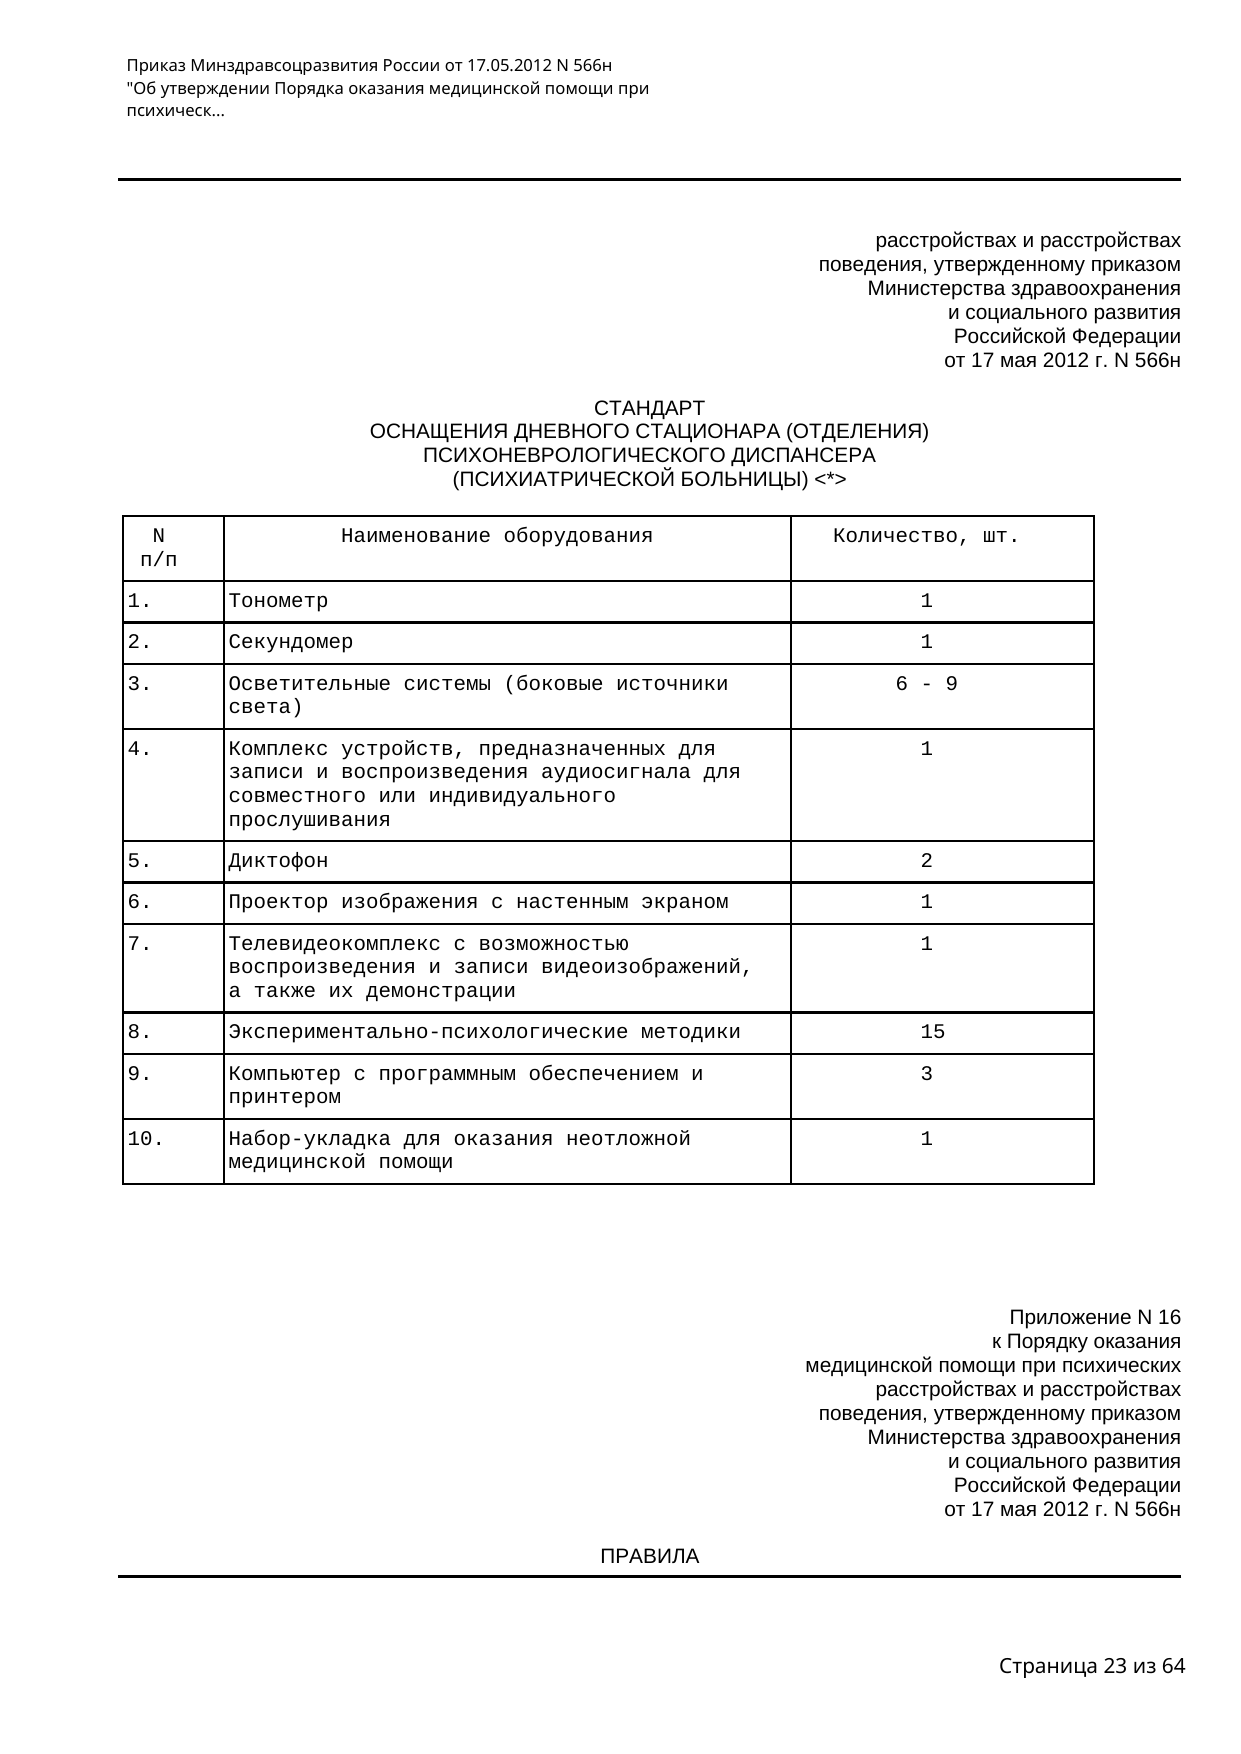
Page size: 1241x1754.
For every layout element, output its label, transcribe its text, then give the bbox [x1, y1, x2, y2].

table_cell 7. [124, 925, 223, 1011]
table_header N п/п [124, 517, 223, 580]
table_cell 2. [124, 624, 223, 663]
table_cell 10. [124, 1120, 223, 1183]
table_cell 15 [792, 1014, 1093, 1053]
table_cell 4. [124, 730, 223, 840]
text Российской Федерации [118, 1472, 1181, 1496]
table_cell Телевидеокомплекс с возможностью воспроизведения и записи видеоизображений, а также их демонстрации [225, 925, 790, 1011]
table_cell Диктофон [225, 842, 790, 881]
table_cell Комплекс устройств, предназначенных для записи и воспроизведения аудиосигнала для совместного или индивидуального прослушивания [225, 730, 790, 840]
table_cell 1 [792, 925, 1093, 1011]
text поведения, утвержденному приказом [118, 252, 1181, 276]
text и социального развития [118, 299, 1181, 323]
text ПРАВИЛА [118, 1544, 1181, 1568]
text к Порядку оказания [118, 1329, 1181, 1353]
table_cell Осветительные системы (боковые источники света) [225, 665, 790, 728]
table_cell 8. [124, 1014, 223, 1053]
table_cell 1 [792, 624, 1093, 663]
table_cell Тонометр [225, 582, 790, 621]
table_cell Проектор изображения с настенным экраном [225, 884, 790, 923]
table_cell Компьютер с программным обеспечением и принтером [225, 1055, 790, 1118]
table_cell Экспериментально-психологические методики [225, 1014, 790, 1053]
table_cell 2 [792, 842, 1093, 881]
table_cell Набор-укладка для оказания неотложной медицинской помощи [225, 1120, 790, 1183]
text поведения, утвержденному приказом [118, 1401, 1181, 1424]
text СТАНДАРТ [118, 395, 1181, 419]
table_cell 9. [124, 1055, 223, 1118]
table_cell 3. [124, 665, 223, 728]
text ПСИХОНЕВРОЛОГИЧЕСКОГО ДИСПАНСЕРА [118, 443, 1181, 467]
table_cell 1 [792, 884, 1093, 923]
text расстройствах и расстройствах [118, 228, 1181, 252]
text от 17 мая 2012 г. N 566н [118, 1496, 1181, 1520]
table_cell 5. [124, 842, 223, 881]
text Министерства здравоохранения [118, 276, 1181, 299]
table_cell 1. [124, 582, 223, 621]
table_header Наименование оборудования [225, 517, 790, 580]
table_cell 6. [124, 884, 223, 923]
text ОСНАЩЕНИЯ ДНЕВНОГО СТАЦИОНАРА (ОТДЕЛЕНИЯ) [118, 419, 1181, 443]
table_header Количество, шт. [792, 517, 1093, 580]
text Министерства здравоохранения [118, 1424, 1181, 1448]
text Российской Федерации [118, 323, 1181, 347]
table_cell 1 [792, 582, 1093, 621]
text медицинской помощи при психических [118, 1353, 1181, 1377]
table_cell 1 [792, 730, 1093, 840]
table_cell 1 [792, 1120, 1093, 1183]
text (ПСИХИАТРИЧЕСКОЙ БОЛЬНИЦЫ) <*> [118, 467, 1181, 491]
table_cell 3 [792, 1055, 1093, 1118]
text Приложение N 16 [118, 1305, 1181, 1329]
table_cell 6 - 9 [792, 665, 1093, 728]
text и социального развития [118, 1448, 1181, 1472]
text расстройствах и расстройствах [118, 1377, 1181, 1401]
text от 17 мая 2012 г. N 566н [118, 347, 1181, 371]
table_cell Секундомер [225, 624, 790, 663]
